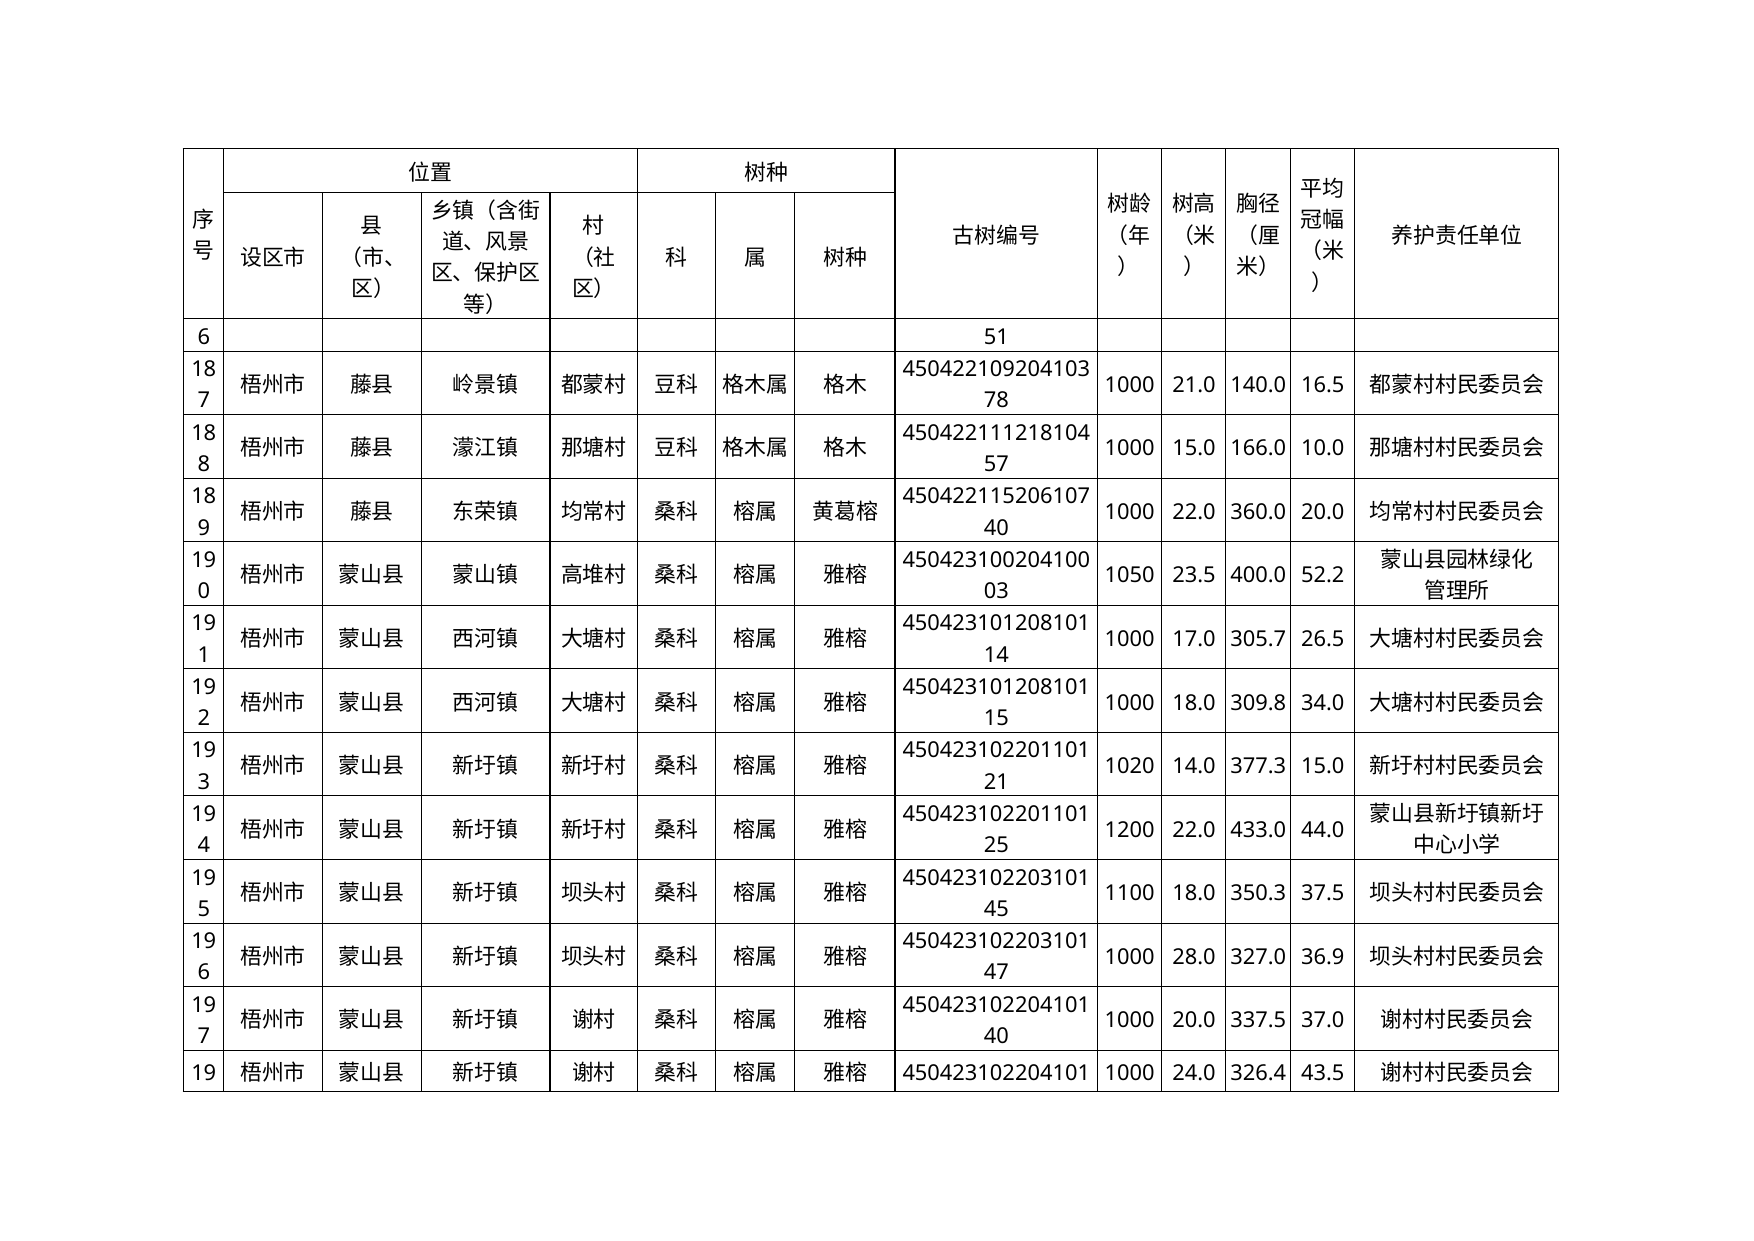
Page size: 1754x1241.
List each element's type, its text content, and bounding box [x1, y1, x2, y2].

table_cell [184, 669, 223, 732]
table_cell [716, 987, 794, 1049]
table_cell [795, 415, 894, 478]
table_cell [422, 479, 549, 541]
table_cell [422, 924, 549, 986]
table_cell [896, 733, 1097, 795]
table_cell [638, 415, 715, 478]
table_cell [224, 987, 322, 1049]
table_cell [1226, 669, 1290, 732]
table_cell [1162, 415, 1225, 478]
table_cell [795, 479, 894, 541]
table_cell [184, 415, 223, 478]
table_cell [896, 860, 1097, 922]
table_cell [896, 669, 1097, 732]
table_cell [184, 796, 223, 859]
table_header 序号 [184, 149, 223, 318]
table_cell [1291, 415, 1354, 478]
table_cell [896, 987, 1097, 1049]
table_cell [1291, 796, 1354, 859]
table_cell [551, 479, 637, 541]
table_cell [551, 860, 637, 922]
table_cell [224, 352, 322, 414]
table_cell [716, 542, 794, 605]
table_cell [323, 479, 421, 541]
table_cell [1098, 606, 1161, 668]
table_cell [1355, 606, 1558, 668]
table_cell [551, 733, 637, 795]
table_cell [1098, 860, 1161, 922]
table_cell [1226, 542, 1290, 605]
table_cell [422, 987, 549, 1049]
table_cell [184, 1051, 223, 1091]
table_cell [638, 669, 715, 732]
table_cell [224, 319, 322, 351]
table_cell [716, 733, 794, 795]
table_header 古树编号 [896, 149, 1097, 318]
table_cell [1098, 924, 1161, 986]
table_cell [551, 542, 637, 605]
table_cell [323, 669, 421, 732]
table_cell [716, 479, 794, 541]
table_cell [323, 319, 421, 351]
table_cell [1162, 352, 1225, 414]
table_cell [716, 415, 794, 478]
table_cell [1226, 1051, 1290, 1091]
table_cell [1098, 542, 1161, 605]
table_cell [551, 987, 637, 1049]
table_header 树高 （米） [1162, 149, 1225, 318]
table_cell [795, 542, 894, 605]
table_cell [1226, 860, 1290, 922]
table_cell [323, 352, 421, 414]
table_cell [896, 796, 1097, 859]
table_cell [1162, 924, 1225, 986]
table_header 位置 [224, 149, 637, 192]
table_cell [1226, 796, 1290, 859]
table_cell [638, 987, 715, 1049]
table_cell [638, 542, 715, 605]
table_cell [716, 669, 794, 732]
table_header 平均 冠幅 （米） [1291, 149, 1354, 318]
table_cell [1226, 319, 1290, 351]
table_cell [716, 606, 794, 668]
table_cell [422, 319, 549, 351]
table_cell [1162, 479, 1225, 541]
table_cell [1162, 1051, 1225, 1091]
table_cell 设区市 [224, 193, 322, 318]
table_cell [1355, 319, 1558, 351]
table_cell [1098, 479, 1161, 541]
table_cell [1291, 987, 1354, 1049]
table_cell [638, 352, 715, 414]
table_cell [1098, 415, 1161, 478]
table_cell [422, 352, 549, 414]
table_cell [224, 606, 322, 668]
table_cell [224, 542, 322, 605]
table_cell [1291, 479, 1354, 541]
table_header 树种 [638, 149, 894, 192]
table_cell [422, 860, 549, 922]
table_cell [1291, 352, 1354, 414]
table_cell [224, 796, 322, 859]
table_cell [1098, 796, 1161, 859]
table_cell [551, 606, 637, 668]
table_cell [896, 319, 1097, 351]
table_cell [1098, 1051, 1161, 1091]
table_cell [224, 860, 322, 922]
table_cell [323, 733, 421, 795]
table_cell 村 （社区） [551, 193, 637, 318]
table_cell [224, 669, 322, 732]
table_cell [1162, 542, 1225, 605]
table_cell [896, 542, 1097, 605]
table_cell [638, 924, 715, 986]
table_header 树龄 （年） [1098, 149, 1161, 318]
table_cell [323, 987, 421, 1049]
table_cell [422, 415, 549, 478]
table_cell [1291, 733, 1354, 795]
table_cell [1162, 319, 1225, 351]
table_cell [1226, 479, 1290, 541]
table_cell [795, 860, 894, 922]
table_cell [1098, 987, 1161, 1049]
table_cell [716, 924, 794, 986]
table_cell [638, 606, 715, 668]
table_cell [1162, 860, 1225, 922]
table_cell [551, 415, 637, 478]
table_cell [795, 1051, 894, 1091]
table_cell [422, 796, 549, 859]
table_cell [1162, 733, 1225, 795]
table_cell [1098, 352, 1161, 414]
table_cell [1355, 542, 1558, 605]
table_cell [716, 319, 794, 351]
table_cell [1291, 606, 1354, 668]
table_cell 属 [716, 193, 794, 318]
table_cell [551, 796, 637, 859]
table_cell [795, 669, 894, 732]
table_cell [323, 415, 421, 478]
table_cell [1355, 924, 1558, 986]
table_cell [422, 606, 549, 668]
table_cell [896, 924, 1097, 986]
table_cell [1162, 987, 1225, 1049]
table_cell 树种 [795, 193, 894, 318]
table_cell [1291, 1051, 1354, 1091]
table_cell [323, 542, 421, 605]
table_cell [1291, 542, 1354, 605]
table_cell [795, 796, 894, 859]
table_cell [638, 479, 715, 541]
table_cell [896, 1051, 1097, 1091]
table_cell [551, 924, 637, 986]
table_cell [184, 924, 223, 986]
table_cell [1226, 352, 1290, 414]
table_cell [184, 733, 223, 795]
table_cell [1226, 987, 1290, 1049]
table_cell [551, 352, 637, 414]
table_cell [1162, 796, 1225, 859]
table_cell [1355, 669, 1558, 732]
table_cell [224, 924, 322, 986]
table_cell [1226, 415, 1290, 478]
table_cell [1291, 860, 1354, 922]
table_cell 科 [638, 193, 715, 318]
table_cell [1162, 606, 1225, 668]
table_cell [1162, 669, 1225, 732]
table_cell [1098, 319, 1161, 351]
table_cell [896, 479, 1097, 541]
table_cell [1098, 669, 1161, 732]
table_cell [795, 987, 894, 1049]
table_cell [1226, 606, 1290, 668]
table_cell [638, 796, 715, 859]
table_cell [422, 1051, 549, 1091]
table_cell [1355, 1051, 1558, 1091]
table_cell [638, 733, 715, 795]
table_cell 县 （市、区） [323, 193, 421, 318]
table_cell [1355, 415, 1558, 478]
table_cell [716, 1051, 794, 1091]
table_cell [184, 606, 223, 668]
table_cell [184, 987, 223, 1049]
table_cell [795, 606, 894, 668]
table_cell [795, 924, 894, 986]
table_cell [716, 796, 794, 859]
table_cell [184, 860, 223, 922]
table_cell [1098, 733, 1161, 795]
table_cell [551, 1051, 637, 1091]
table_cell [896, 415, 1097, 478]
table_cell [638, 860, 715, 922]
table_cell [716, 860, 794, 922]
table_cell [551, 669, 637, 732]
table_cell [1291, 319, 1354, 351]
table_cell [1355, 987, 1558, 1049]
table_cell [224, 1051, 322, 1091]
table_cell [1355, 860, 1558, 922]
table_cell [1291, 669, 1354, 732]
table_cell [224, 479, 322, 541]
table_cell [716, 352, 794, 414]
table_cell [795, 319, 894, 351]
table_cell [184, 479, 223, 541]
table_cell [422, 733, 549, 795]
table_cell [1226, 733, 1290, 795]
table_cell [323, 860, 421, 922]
table_header 胸径 （厘米） [1226, 149, 1290, 318]
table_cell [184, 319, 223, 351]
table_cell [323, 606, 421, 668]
table_header 养护责任单位 [1355, 149, 1558, 318]
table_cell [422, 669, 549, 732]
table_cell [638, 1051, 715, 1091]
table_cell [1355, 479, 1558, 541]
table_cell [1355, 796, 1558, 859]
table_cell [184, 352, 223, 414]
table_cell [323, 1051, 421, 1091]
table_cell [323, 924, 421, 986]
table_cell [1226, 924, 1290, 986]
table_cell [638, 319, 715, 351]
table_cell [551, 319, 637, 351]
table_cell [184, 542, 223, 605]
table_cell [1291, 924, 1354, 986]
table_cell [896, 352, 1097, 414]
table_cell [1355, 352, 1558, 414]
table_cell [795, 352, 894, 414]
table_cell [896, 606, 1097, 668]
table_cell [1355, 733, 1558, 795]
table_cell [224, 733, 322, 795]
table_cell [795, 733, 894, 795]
table_cell 乡镇（含街道、风景区、保护区等） [422, 193, 549, 318]
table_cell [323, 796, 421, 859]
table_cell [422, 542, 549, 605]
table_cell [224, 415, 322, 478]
